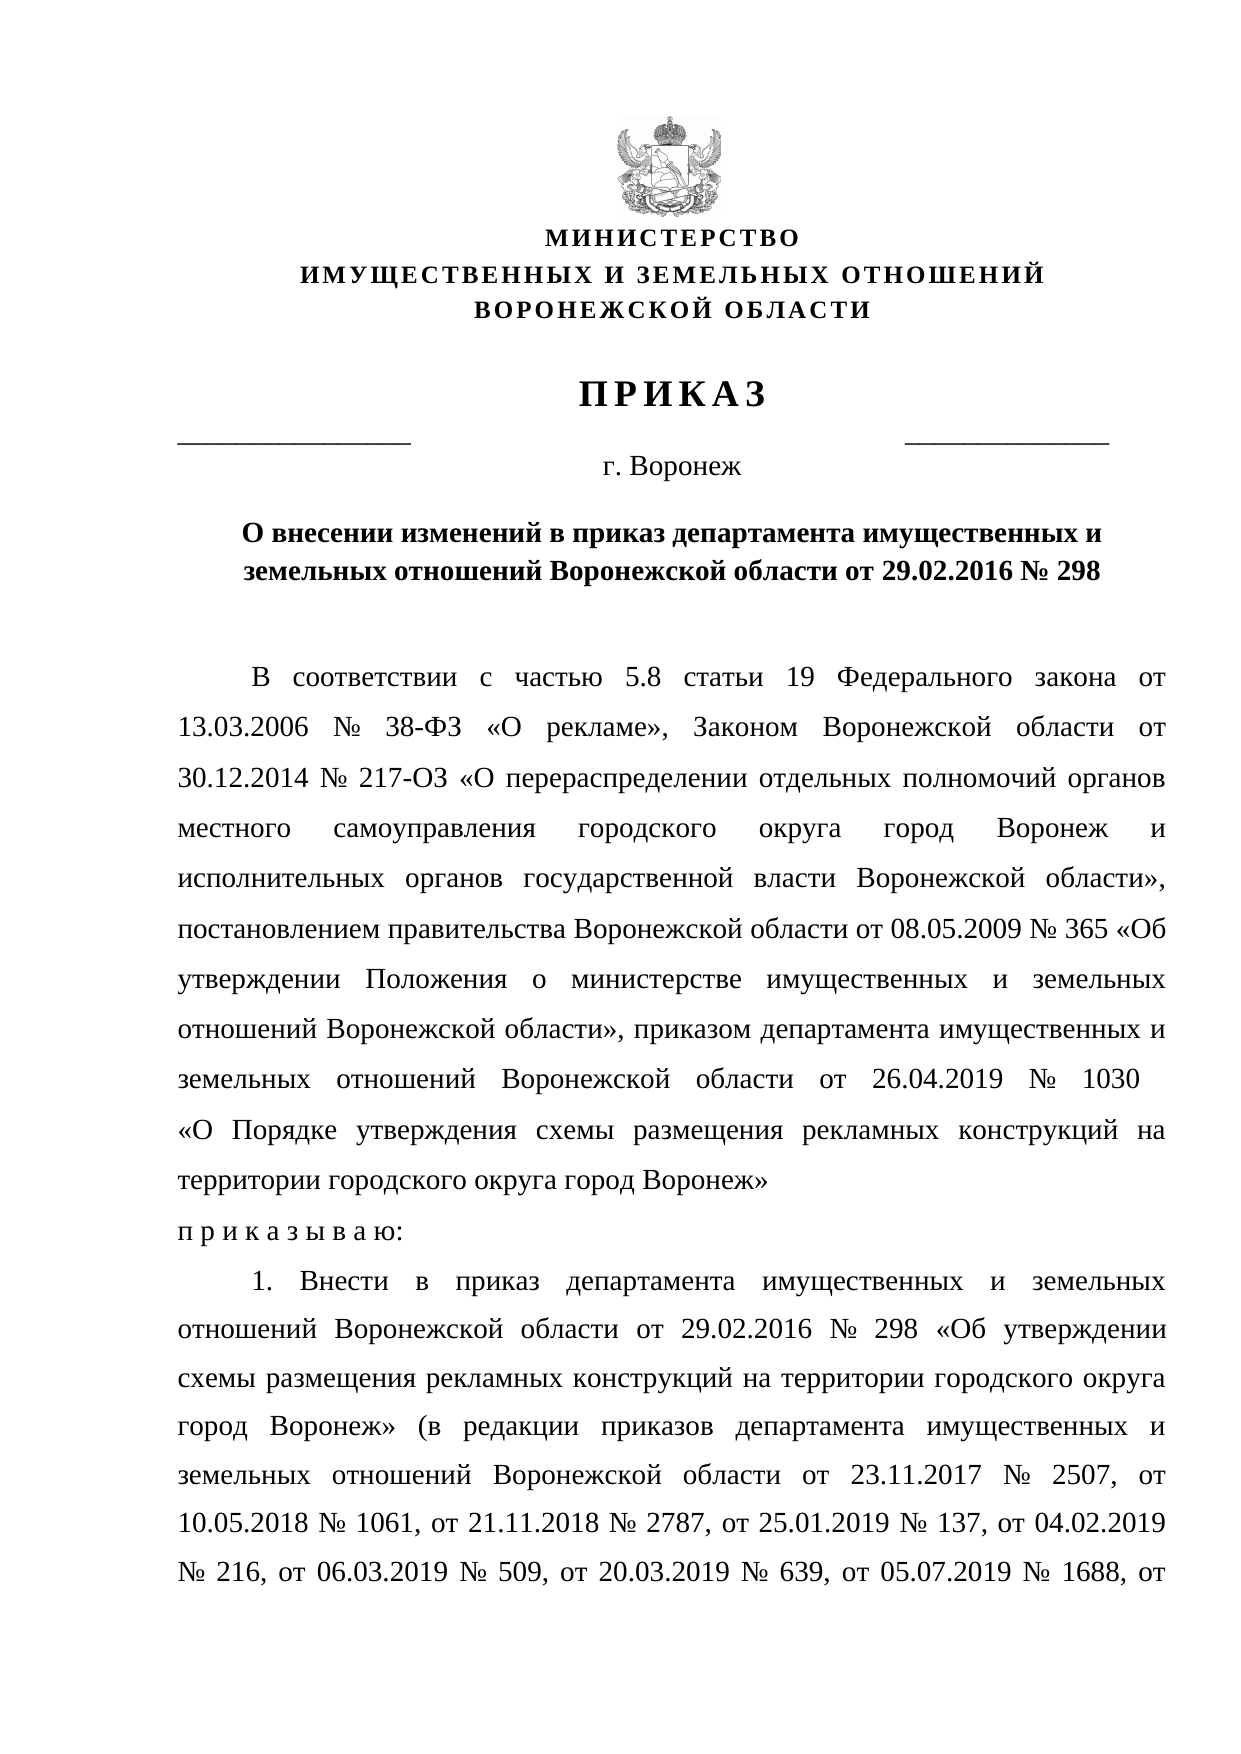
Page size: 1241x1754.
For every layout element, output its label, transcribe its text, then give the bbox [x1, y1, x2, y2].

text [177, 1263, 1167, 1588]
title О внесении изменений в приказ департамента имущественных и земельных отношений Воронежской области от 29.02.2016 № 298 [177, 515, 1167, 587]
subtitle ВОРОНЕЖСКОЙ ОБЛАСТИ [177, 300, 1167, 323]
text п р и к а з ы в а ю: [177, 1213, 1167, 1246]
text ПРИКАЗ [177, 371, 1166, 414]
text ________________ ______________ [177, 414, 1166, 448]
subtitle МИНИСТЕРСТВО [177, 131, 1167, 252]
text В соответствии с частью 5.8 статьи 19 Федерального закона от 13.03.2006 № 38-ФЗ «О рекламе», Законом Воронежской области от 30.12.2014 № 217-ОЗ «О перераспределении отдельных полномочий органов местного самоуправления городского округа город Воронеж и исполнительных органов государственной власти Воронежской области», постановлением правительства Воронежской области от 08.05.2009 № 365 «Об утверждении Положения о министерстве имущественных и земельных отношений Воронежской области», приказом департамента имущественных и земельных отношений Воронежской области от 26.04.2019 № 1030 «О Порядке утверждения схемы размещения рекламных конструкций на территории городского округа город Воронеж» [177, 659, 1167, 1196]
subtitle ИМУЩЕСТВЕННЫХ И ЗЕМЕЛЬНЫХ ОТНОШЕНИЙ [177, 265, 1167, 288]
text г. Воронеж [177, 448, 1166, 481]
